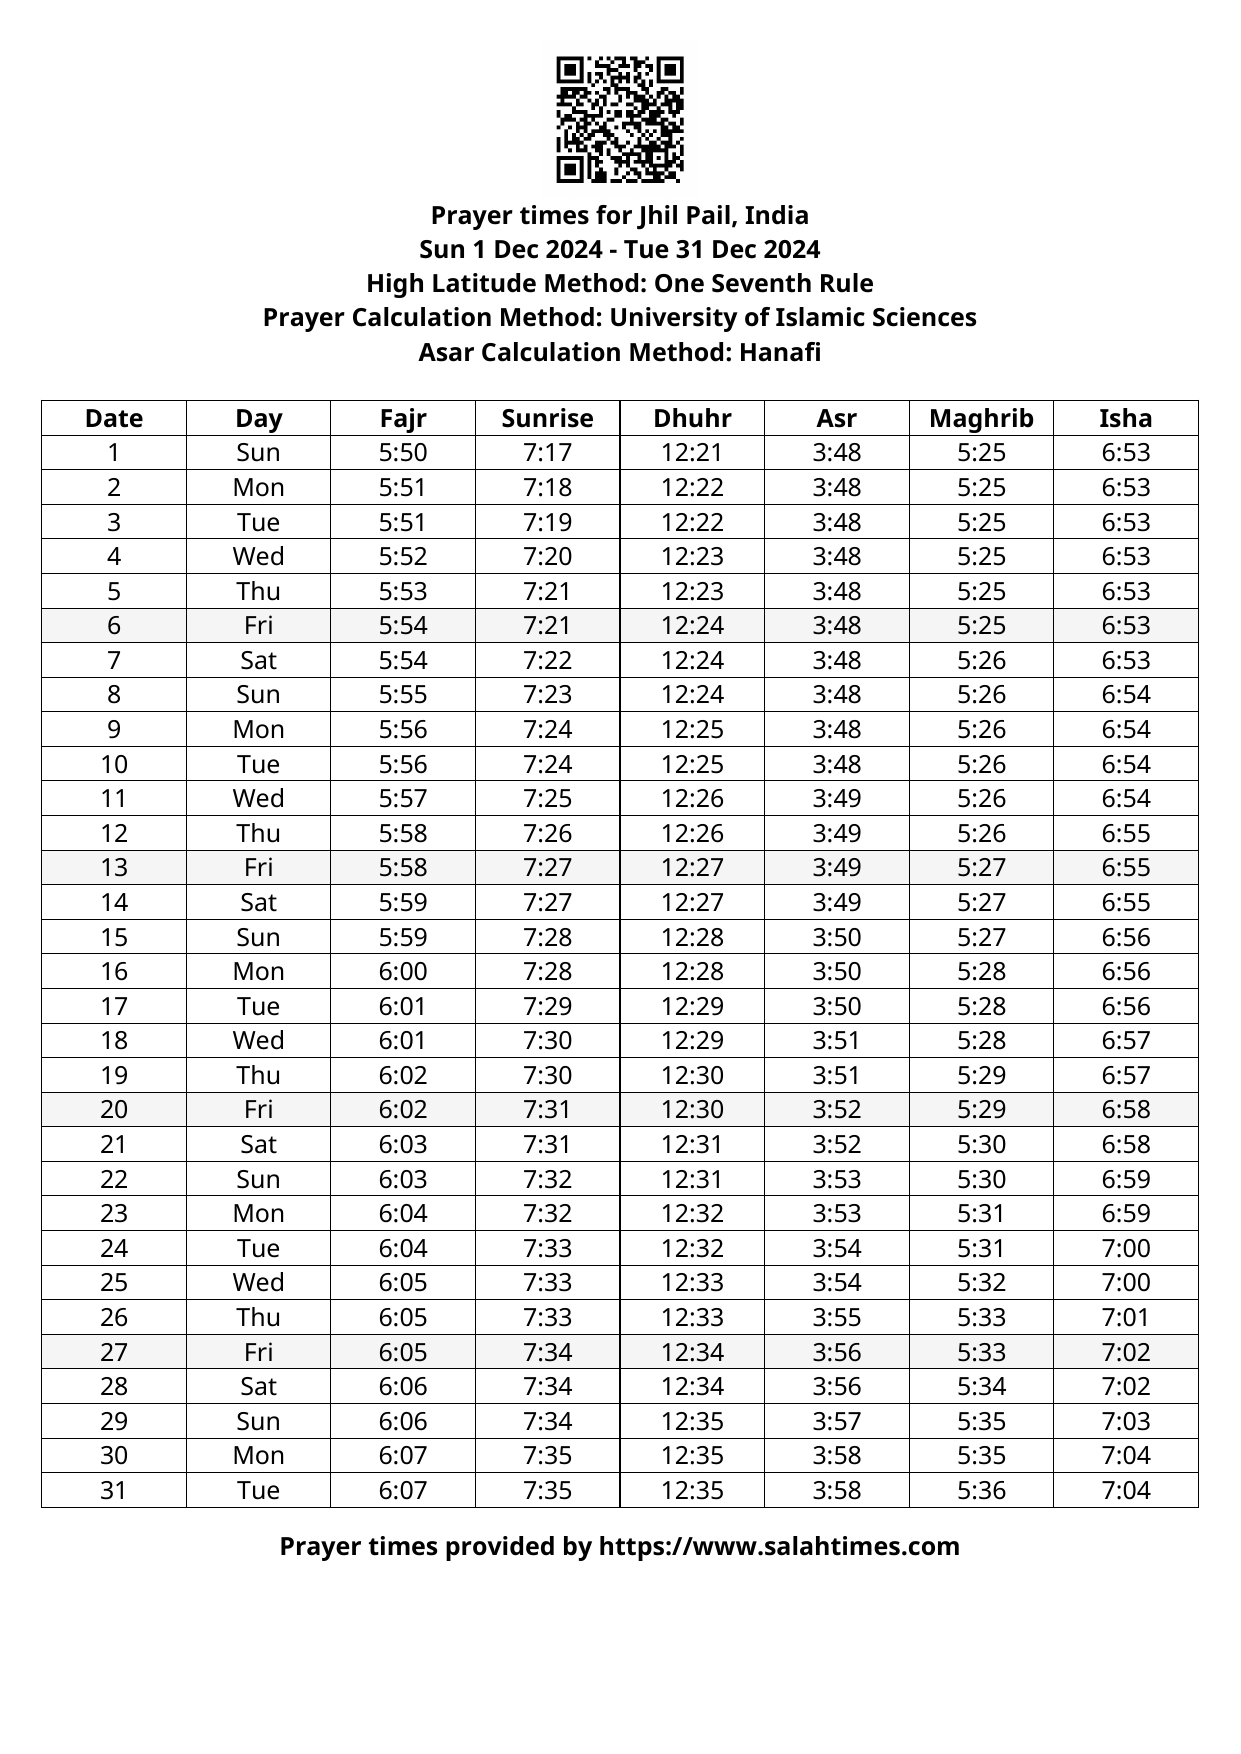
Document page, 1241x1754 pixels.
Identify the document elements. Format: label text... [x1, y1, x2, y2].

table_cell Fri [187, 851, 330, 884]
table_cell 5:54 [331, 643, 475, 677]
table_cell 12:24 [621, 643, 764, 677]
table_cell 12:22 [621, 470, 764, 504]
table_cell 5:26 [910, 747, 1053, 780]
table_cell Wed [187, 781, 330, 815]
table_cell 6:57 [1054, 1024, 1198, 1057]
table_cell 12:21 [621, 436, 764, 469]
table_cell 7:28 [476, 954, 619, 988]
table_cell 5:33 [910, 1300, 1053, 1334]
table_cell 6:01 [331, 1024, 475, 1057]
table_cell 6:03 [331, 1127, 475, 1161]
table_cell 6:59 [1054, 1196, 1198, 1230]
table_cell 7:32 [476, 1196, 619, 1230]
table_cell 1 [42, 436, 186, 469]
table_cell 7:20 [476, 539, 619, 573]
table_cell 5:27 [910, 920, 1053, 953]
table_cell 7 [42, 643, 186, 677]
table_cell 5:25 [910, 574, 1053, 607]
table_cell 3:49 [765, 781, 909, 815]
table_cell Thu [187, 574, 330, 607]
table_cell 3:53 [765, 1162, 909, 1195]
table_cell 3:50 [765, 989, 909, 1022]
picture [542, 41, 699, 198]
table_cell 8 [42, 678, 186, 711]
table_cell 5:27 [910, 851, 1053, 884]
table_cell Mon [187, 470, 330, 504]
table_cell 12:27 [621, 851, 764, 884]
table_header Dhuhr [621, 401, 764, 434]
table_cell 6 [42, 609, 186, 642]
table_cell 5:35 [910, 1439, 1053, 1472]
table_cell 7:26 [476, 816, 619, 849]
table_cell 6:54 [1054, 747, 1198, 780]
table_cell 3:49 [765, 816, 909, 849]
table_cell 7:17 [476, 436, 619, 469]
table_cell 7:23 [476, 678, 619, 711]
table_cell Sun [187, 1162, 330, 1195]
table_cell 5:26 [910, 678, 1053, 711]
table_cell 27 [42, 1335, 186, 1368]
table_cell 6:53 [1054, 574, 1198, 607]
table_cell Thu [187, 1058, 330, 1092]
table_cell 2 [42, 470, 186, 504]
table_cell 6:54 [1054, 781, 1198, 815]
table_cell 3:48 [765, 539, 909, 573]
table_cell 5:58 [331, 851, 475, 884]
table_cell 7:33 [476, 1266, 619, 1299]
table_cell 5:56 [331, 747, 475, 780]
table_cell 5:32 [910, 1266, 1053, 1299]
table_cell 7:02 [1054, 1335, 1198, 1368]
table_cell 6:58 [1054, 1127, 1198, 1161]
text Asar Calculation Method: Hanafi [42, 334, 1198, 368]
table_cell 5:26 [910, 781, 1053, 815]
table_cell 12:35 [621, 1404, 764, 1437]
table_cell Tue [187, 989, 330, 1022]
table_cell 12:30 [621, 1093, 764, 1126]
table_cell 3:53 [765, 1196, 909, 1230]
table_cell 5:31 [910, 1196, 1053, 1230]
table_cell 5:25 [910, 436, 1053, 469]
table_cell 6:55 [1054, 851, 1198, 884]
table_header Fajr [331, 401, 475, 434]
table_cell 12:25 [621, 712, 764, 746]
table_cell Sat [187, 1127, 330, 1161]
table_cell Mon [187, 712, 330, 746]
table_cell 3:48 [765, 574, 909, 607]
table_cell 12:24 [621, 609, 764, 642]
table_cell 31 [42, 1473, 186, 1507]
table_cell 7:34 [476, 1335, 619, 1368]
table_cell Tue [187, 505, 330, 538]
table_cell 3:48 [765, 609, 909, 642]
table_cell 9 [42, 712, 186, 746]
table_cell 3:48 [765, 505, 909, 538]
table_cell 6:06 [331, 1404, 475, 1437]
table_cell 5:59 [331, 920, 475, 953]
table_cell 6:06 [331, 1369, 475, 1403]
table_cell 6:04 [331, 1231, 475, 1264]
table_cell 28 [42, 1369, 186, 1403]
table_cell 12:34 [621, 1335, 764, 1368]
table_cell 5:28 [910, 1024, 1053, 1057]
table_cell Mon [187, 1439, 330, 1472]
table_cell 5:30 [910, 1162, 1053, 1195]
table_cell 25 [42, 1266, 186, 1299]
table_cell 7:32 [476, 1162, 619, 1195]
table_cell 7:27 [476, 851, 619, 884]
table_cell 14 [42, 885, 186, 919]
table_cell 6:05 [331, 1266, 475, 1299]
table_cell 12:25 [621, 747, 764, 780]
table_cell 7:04 [1054, 1473, 1198, 1507]
table_cell 12:23 [621, 574, 764, 607]
table_cell 7:24 [476, 712, 619, 746]
table_cell 6:05 [331, 1300, 475, 1334]
table_cell 7:04 [1054, 1439, 1198, 1472]
table_cell 6:56 [1054, 920, 1198, 953]
table_cell 6:00 [331, 954, 475, 988]
table_cell 7:34 [476, 1369, 619, 1403]
table_cell 15 [42, 920, 186, 953]
table_cell 6:02 [331, 1093, 475, 1126]
table_cell 7:25 [476, 781, 619, 815]
table_cell 5:56 [331, 712, 475, 746]
table_cell Sun [187, 1404, 330, 1437]
table_cell Wed [187, 1266, 330, 1299]
table_cell 12:22 [621, 505, 764, 538]
table_cell 3:49 [765, 885, 909, 919]
table_cell 7:30 [476, 1058, 619, 1092]
table_cell Tue [187, 747, 330, 780]
table_cell 5:52 [331, 539, 475, 573]
table_cell 7:31 [476, 1127, 619, 1161]
table_cell Sat [187, 1369, 330, 1403]
table_cell 5:26 [910, 712, 1053, 746]
table_cell 17 [42, 989, 186, 1022]
table_cell Mon [187, 954, 330, 988]
table_cell 6:01 [331, 989, 475, 1022]
table_cell 6:05 [331, 1335, 475, 1368]
table_cell 12:27 [621, 885, 764, 919]
table_cell 3:48 [765, 678, 909, 711]
table_cell 3:51 [765, 1024, 909, 1057]
table_cell 7:29 [476, 989, 619, 1022]
table_cell 5 [42, 574, 186, 607]
table_cell Wed [187, 1024, 330, 1057]
table_cell Fri [187, 609, 330, 642]
table_cell 5:55 [331, 678, 475, 711]
table_header Date [42, 401, 186, 434]
table_cell 12:32 [621, 1231, 764, 1264]
table_cell 5:36 [910, 1473, 1053, 1507]
table_cell 11 [42, 781, 186, 815]
table_cell 5:57 [331, 781, 475, 815]
table_cell 3:54 [765, 1231, 909, 1264]
table_cell Sun [187, 678, 330, 711]
table_cell 12:31 [621, 1162, 764, 1195]
table_cell 5:51 [331, 470, 475, 504]
table_cell 7:31 [476, 1093, 619, 1126]
table_cell 5:27 [910, 885, 1053, 919]
table_cell 6:57 [1054, 1058, 1198, 1092]
table_cell 3:48 [765, 470, 909, 504]
table_cell 7:30 [476, 1024, 619, 1057]
table_cell 7:18 [476, 470, 619, 504]
table_cell 7:19 [476, 505, 619, 538]
table_cell 6:54 [1054, 712, 1198, 746]
table_cell 3:56 [765, 1369, 909, 1403]
table_cell 5:34 [910, 1369, 1053, 1403]
table_cell 7:21 [476, 609, 619, 642]
table_cell 12:33 [621, 1300, 764, 1334]
table_cell Sat [187, 885, 330, 919]
table_cell 6:56 [1054, 989, 1198, 1022]
table_cell 24 [42, 1231, 186, 1264]
table_cell 7:03 [1054, 1404, 1198, 1437]
table_cell 12:32 [621, 1196, 764, 1230]
table_cell 6:56 [1054, 954, 1198, 988]
table_cell 6:59 [1054, 1162, 1198, 1195]
table_cell 6:58 [1054, 1093, 1198, 1126]
table_cell 5:31 [910, 1231, 1053, 1264]
table_cell 20 [42, 1093, 186, 1126]
table_cell 23 [42, 1196, 186, 1230]
table_cell 12:26 [621, 781, 764, 815]
table_cell 7:01 [1054, 1300, 1198, 1334]
table_cell 12:29 [621, 1024, 764, 1057]
table_cell 19 [42, 1058, 186, 1092]
table_cell 3:52 [765, 1127, 909, 1161]
table_header Day [187, 401, 330, 434]
table_cell 7:34 [476, 1404, 619, 1437]
table_cell 18 [42, 1024, 186, 1057]
table_cell 3:51 [765, 1058, 909, 1092]
table_cell 5:28 [910, 989, 1053, 1022]
table_cell 5:25 [910, 470, 1053, 504]
table_cell 5:59 [331, 885, 475, 919]
table_cell Tue [187, 1231, 330, 1264]
table_cell 6:55 [1054, 816, 1198, 849]
table_cell 7:35 [476, 1439, 619, 1472]
table_cell 7:00 [1054, 1266, 1198, 1299]
table_cell 12:35 [621, 1439, 764, 1472]
text Prayer times provided by https://www.salahtimes.com [42, 1528, 1198, 1563]
table_cell 3:49 [765, 851, 909, 884]
table_cell 5:29 [910, 1058, 1053, 1092]
table_cell Mon [187, 1196, 330, 1230]
table_cell 7:21 [476, 574, 619, 607]
table_cell 5:54 [331, 609, 475, 642]
table_cell 6:53 [1054, 436, 1198, 469]
table_cell Sat [187, 643, 330, 677]
table_cell 3:57 [765, 1404, 909, 1437]
table_cell 7:33 [476, 1231, 619, 1264]
table_cell 3:50 [765, 954, 909, 988]
table_header Isha [1054, 401, 1198, 434]
table_cell 12:29 [621, 989, 764, 1022]
table_cell 5:25 [910, 505, 1053, 538]
table_cell 7:02 [1054, 1369, 1198, 1403]
table_cell 26 [42, 1300, 186, 1334]
table_cell 29 [42, 1404, 186, 1437]
table_cell 12:24 [621, 678, 764, 711]
table_cell 12:30 [621, 1058, 764, 1092]
table_cell 5:25 [910, 609, 1053, 642]
text Prayer times for Jhil Pail, India [42, 198, 1198, 232]
table_cell Wed [187, 539, 330, 573]
table_cell 12:23 [621, 539, 764, 573]
table_header Sunrise [476, 401, 619, 434]
table_cell 22 [42, 1162, 186, 1195]
table_cell 5:50 [331, 436, 475, 469]
table_cell Sun [187, 920, 330, 953]
table_cell 5:28 [910, 954, 1053, 988]
table_cell 6:53 [1054, 470, 1198, 504]
table_cell 3:48 [765, 712, 909, 746]
table_cell 5:33 [910, 1335, 1053, 1368]
table_cell 21 [42, 1127, 186, 1161]
table_cell 12:26 [621, 816, 764, 849]
table_header Asr [765, 401, 909, 434]
table_cell 6:55 [1054, 885, 1198, 919]
table_cell 6:02 [331, 1058, 475, 1092]
table_cell 13 [42, 851, 186, 884]
table_cell 10 [42, 747, 186, 780]
table_cell 12:34 [621, 1369, 764, 1403]
table_cell 3:58 [765, 1473, 909, 1507]
table_cell 6:53 [1054, 505, 1198, 538]
table_cell 6:07 [331, 1439, 475, 1472]
table_cell 3:48 [765, 643, 909, 677]
table_cell Sun [187, 436, 330, 469]
table_cell 6:03 [331, 1162, 475, 1195]
table_cell 5:51 [331, 505, 475, 538]
table_cell 5:29 [910, 1093, 1053, 1126]
text High Latitude Method: One Seventh Rule [42, 266, 1198, 300]
text Prayer Calculation Method: University of Islamic Sciences [42, 300, 1198, 334]
table_cell 12:33 [621, 1266, 764, 1299]
table_cell 5:53 [331, 574, 475, 607]
table_cell 5:35 [910, 1404, 1053, 1437]
table_cell 5:58 [331, 816, 475, 849]
table_cell 12 [42, 816, 186, 849]
table_cell 12:35 [621, 1473, 764, 1507]
table_cell 3:54 [765, 1266, 909, 1299]
table_cell 12:31 [621, 1127, 764, 1161]
table_cell 7:27 [476, 885, 619, 919]
table_cell 7:00 [1054, 1231, 1198, 1264]
table_cell Thu [187, 1300, 330, 1334]
table_cell 3:48 [765, 747, 909, 780]
table_cell 7:24 [476, 747, 619, 780]
table_cell 3:52 [765, 1093, 909, 1126]
table_cell 7:33 [476, 1300, 619, 1334]
table_cell 4 [42, 539, 186, 573]
table_cell 3:58 [765, 1439, 909, 1472]
table_cell 3:56 [765, 1335, 909, 1368]
table_cell 3:48 [765, 436, 909, 469]
table_header Maghrib [910, 401, 1053, 434]
table_cell 5:26 [910, 816, 1053, 849]
table_cell 7:28 [476, 920, 619, 953]
table_cell 12:28 [621, 954, 764, 988]
table_cell 5:25 [910, 539, 1053, 573]
table_cell 7:35 [476, 1473, 619, 1507]
table_cell Thu [187, 816, 330, 849]
table_cell 12:28 [621, 920, 764, 953]
table_cell 6:53 [1054, 609, 1198, 642]
table_cell 6:07 [331, 1473, 475, 1507]
table_cell 6:53 [1054, 539, 1198, 573]
table_cell 6:53 [1054, 643, 1198, 677]
table_cell 5:30 [910, 1127, 1053, 1161]
table_cell 3 [42, 505, 186, 538]
table_cell 7:22 [476, 643, 619, 677]
table_cell Tue [187, 1473, 330, 1507]
table_cell 5:26 [910, 643, 1053, 677]
table_cell Fri [187, 1093, 330, 1126]
table_cell 3:55 [765, 1300, 909, 1334]
table_cell 30 [42, 1439, 186, 1472]
table_cell Fri [187, 1335, 330, 1368]
table_cell 6:54 [1054, 678, 1198, 711]
table_cell 16 [42, 954, 186, 988]
table_cell 3:50 [765, 920, 909, 953]
table_cell 6:04 [331, 1196, 475, 1230]
text Sun 1 Dec 2024 - Tue 31 Dec 2024 [42, 232, 1198, 266]
